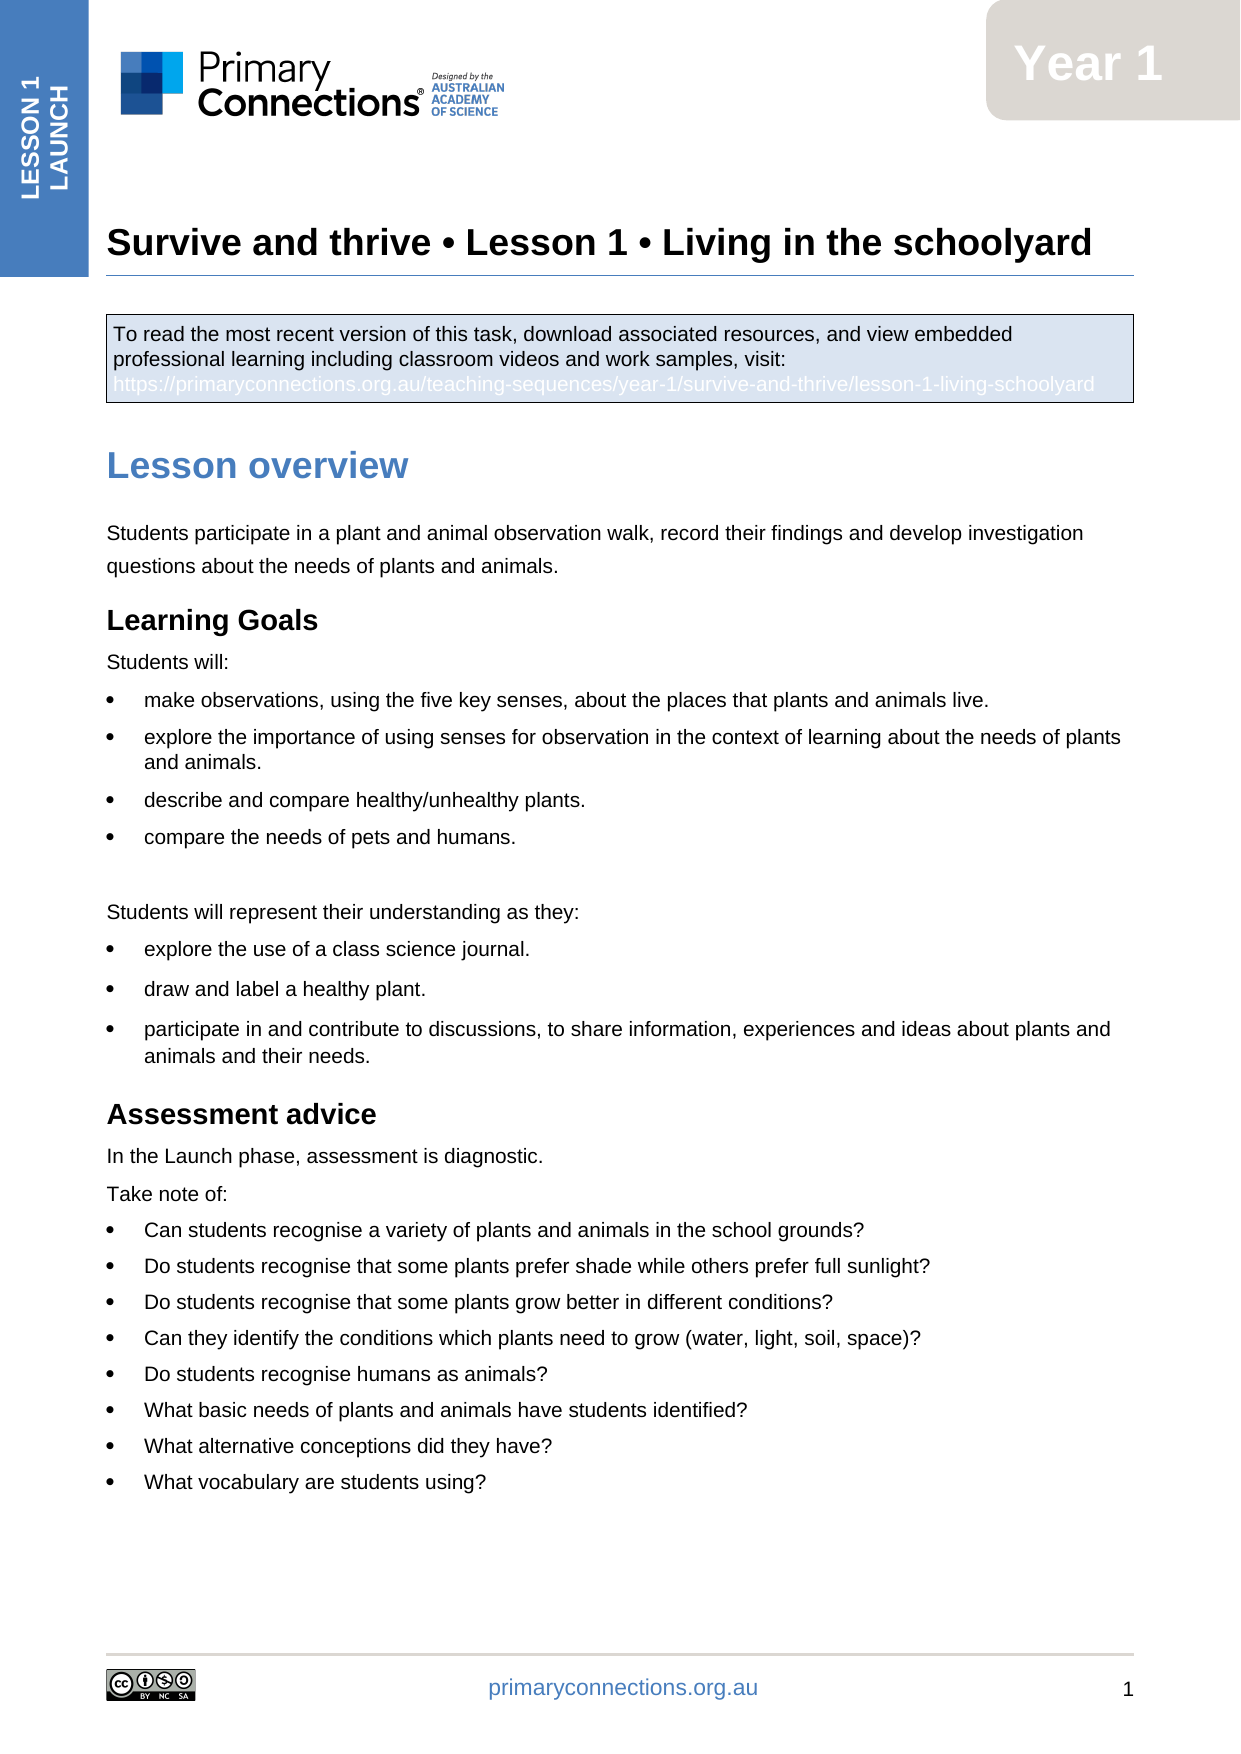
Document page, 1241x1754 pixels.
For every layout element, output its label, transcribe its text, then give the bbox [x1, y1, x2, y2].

subtitle Do students recognise that some plants prefer shade while others prefer full sunlight? [106, 1254, 1134, 1278]
subtitle What alternative conceptions did they have? [106, 1434, 1134, 1458]
title Survive and thrive • Lesson 1 • Living in the schoolyard [106, 213, 1134, 275]
subtitle Do students recognise that some plants grow better in different conditions? [106, 1290, 1134, 1314]
list describe and compare healthy/unhealthy plants. [106, 786, 1134, 811]
picture [106, 1669, 196, 1701]
picture [117, 47, 508, 123]
text Students will represent their understanding as they: [106, 899, 1134, 924]
subtitle What vocabulary are students using? [106, 1470, 1134, 1494]
text Take note of: [106, 1180, 1134, 1205]
subtitle Students participate in a plant and animal observation walk, record their findings and develop investigation questions about the needs of plants and animals. [106, 511, 1134, 578]
subtitle Assessment advice [106, 1097, 1134, 1130]
subtitle Can they identify the conditions which plants need to grow (water, light, soil, space)? [106, 1326, 1134, 1350]
subtitle explore the use of a class science journal. [106, 936, 1134, 961]
subtitle What basic needs of plants and animals have students identified? [106, 1398, 1134, 1422]
text In the Launch phase, assessment is diagnostic. [106, 1143, 1134, 1168]
table_header To read the most recent version of this task, download associated resources, and view embedded professional learning including classroom videos and work samples, visit: https://primaryconnections.org.au/teaching-sequences/year-1/survive-and-thrive/lesson-1-living-schoolyard [107, 315, 1133, 402]
subtitle Do students recognise humans as animals? [106, 1362, 1134, 1386]
text Students will: [106, 649, 1134, 674]
subtitle draw and label a healthy plant. [106, 977, 1134, 1001]
subtitle participate in and contribute to discussions, to share information, experiences and ideas about plants and animals and their needs. [106, 1017, 1134, 1068]
list explore the importance of using senses for observation in the context of learning about the needs of plants and animals. [106, 724, 1134, 774]
subtitle Can students recognise a variety of plants and animals in the school grounds? [106, 1218, 1134, 1242]
list compare the needs of pets and humans. [106, 824, 1134, 849]
table_header [106, 47, 938, 175]
list make observations, using the five key senses, about the places that plants and animals live. [106, 686, 1134, 711]
subtitle Learning Goals [106, 603, 1134, 636]
subtitle Lesson overview [106, 440, 1134, 486]
